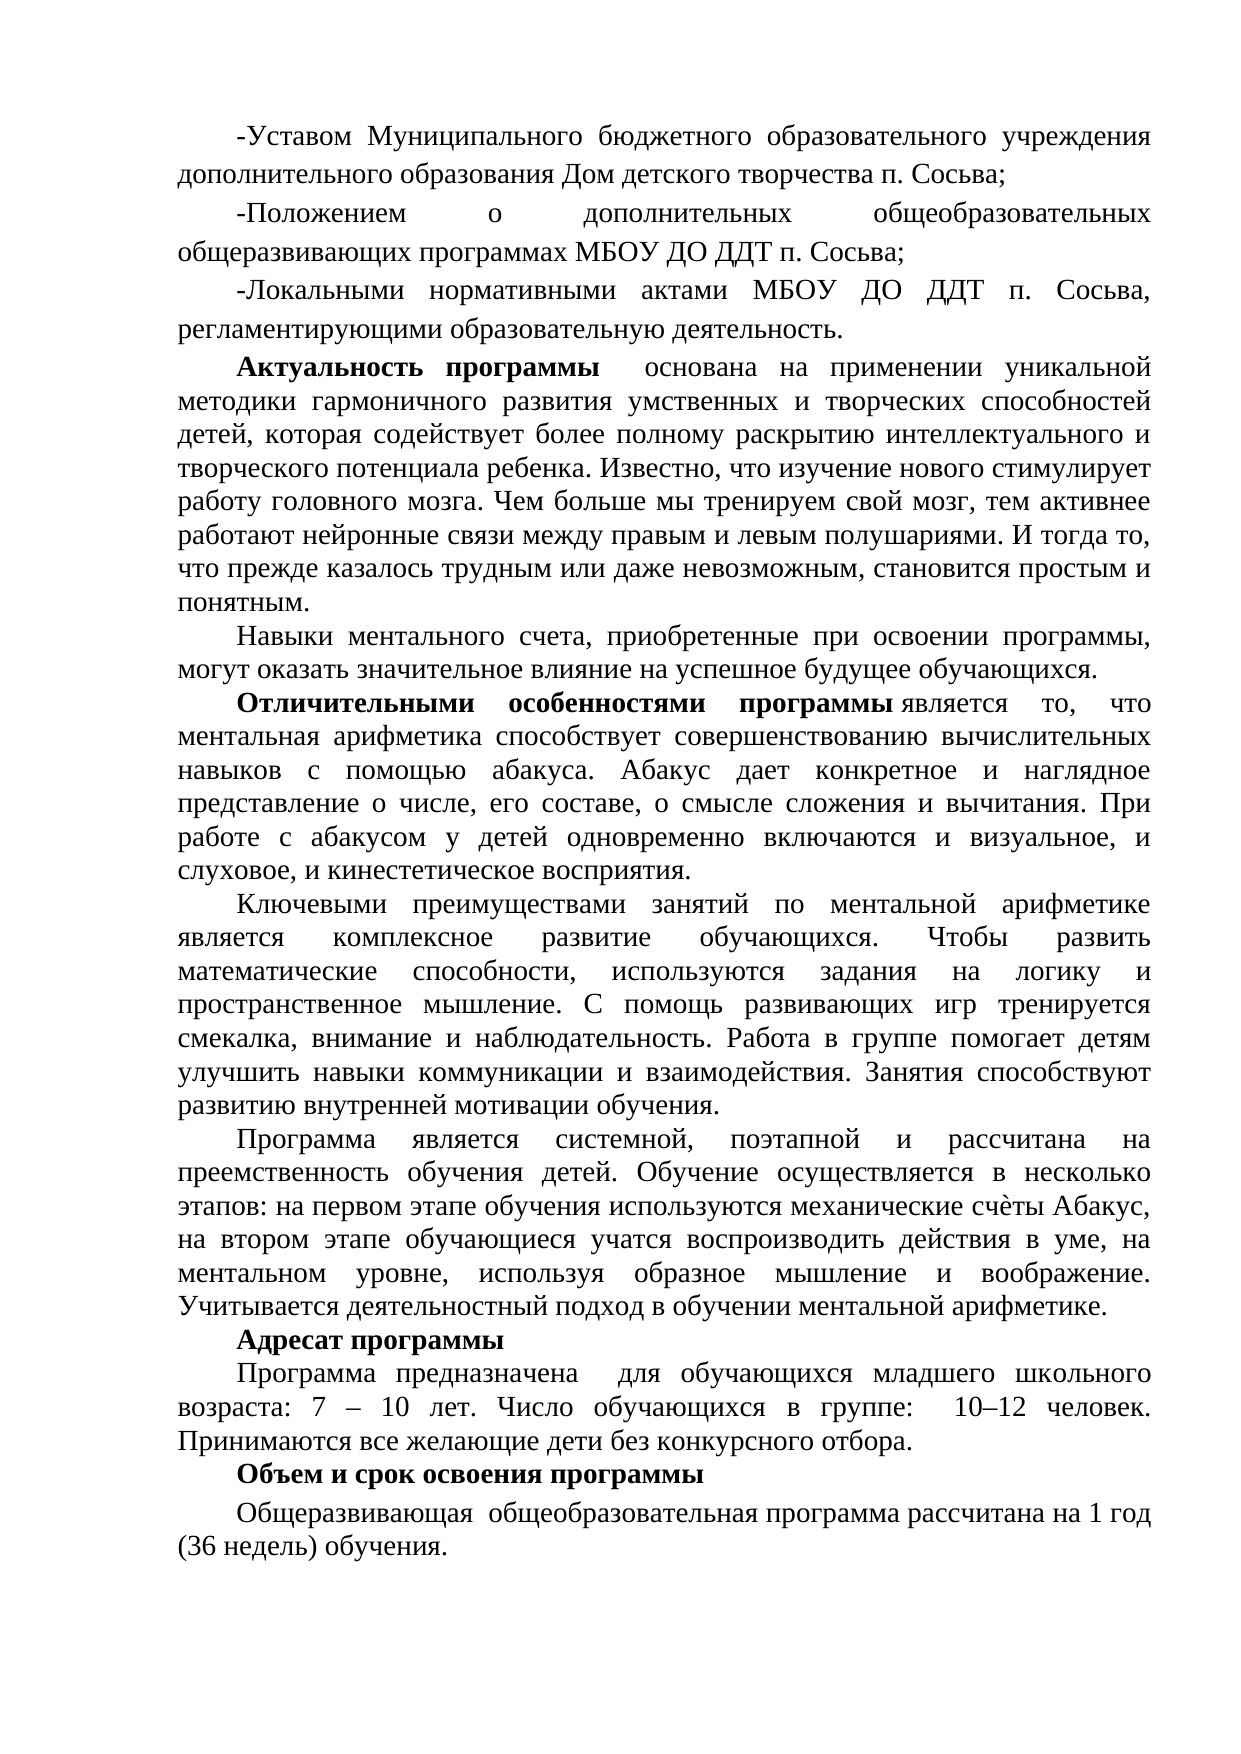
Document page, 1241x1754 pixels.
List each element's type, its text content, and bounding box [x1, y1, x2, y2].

text Адресат программы [177, 1322, 1152, 1356]
text -Локальными нормативными актами МБОУ ДО ДДТ п. Сосьва, регламентирующими образовательную деятельность. [177, 272, 1152, 344]
text Отличительными особенностями программы является то, что ментальная арифметика способствует совершенствованию вычислительных навыков с помощью абакуса. Абакус дает конкретное и наглядное представление о числе, его составе, о смысле сложения и вычитания. При работе с абакусом у детей одновременно включаются и визуальное, и слуховое, и кинестетическое восприятия. [177, 685, 1152, 886]
text Программа является системной, поэтапной и рассчитана на преемственность обучения детей. Обучение осуществляется в несколько этапов: на первом этапе обучения используются механические счѐты Абакус, на втором этапе обучающиеся учатся воспроизводить действия в уме, на ментальном уровне, используя образное мышление и воображение. Учитывается деятельностный подход в обучении ментальной арифметике. [177, 1121, 1152, 1322]
text Актуальность программы основана на применении уникальной методики гармоничного развития умственных и творческих способностей детей, которая содействует более полному раскрытию интеллектуального и творческого потенциала ребенка. Известно, что изучение нового стимулирует работу головного мозга. Чем больше мы тренируем свой мозг, тем активнее работают нейронные связи между правым и левым полушариями. И тогда то, что прежде казалось трудным или даже невозможным, становится простым и понятным. [177, 349, 1152, 618]
text -Уставом Муниципального бюджетного образовательного учреждения дополнительного образования Дом детского творчества п. Сосьва; [177, 118, 1152, 190]
text Общеразвивающая общеобразовательная программа рассчитана на 1 год (36 недель) обучения. [177, 1495, 1152, 1562]
text Навыки ментального счета, приобретенные при освоении программы, могут оказать значительное влияние на успешное будущее обучающихся. [177, 618, 1152, 685]
text Объем и срок освоения программы [177, 1456, 1152, 1490]
text Программа предназначена для обучающихся младшего школьного возраста: 7 – 10 лет. Число обучающихся в группе: 10–12 человек. Принимаются все желающие дети без конкурсного отбора. [177, 1356, 1152, 1456]
text Ключевыми преимуществами занятий по ментальной арифметике является комплексное развитие обучающихся. Чтобы развить математические способности, используются задания на логику и пространственное мышление. С помощь развивающих игр тренируется смекалка, внимание и наблюдательность. Работа в группе помогает детям улучшить навыки коммуникации и взаимодействия. Занятия способствуют развитию внутренней мотивации обучения. [177, 886, 1152, 1121]
text -Положением о дополнительных общеобразовательных общеразвивающих программах МБОУ ДО ДДТ п. Сосьва; [177, 195, 1152, 267]
